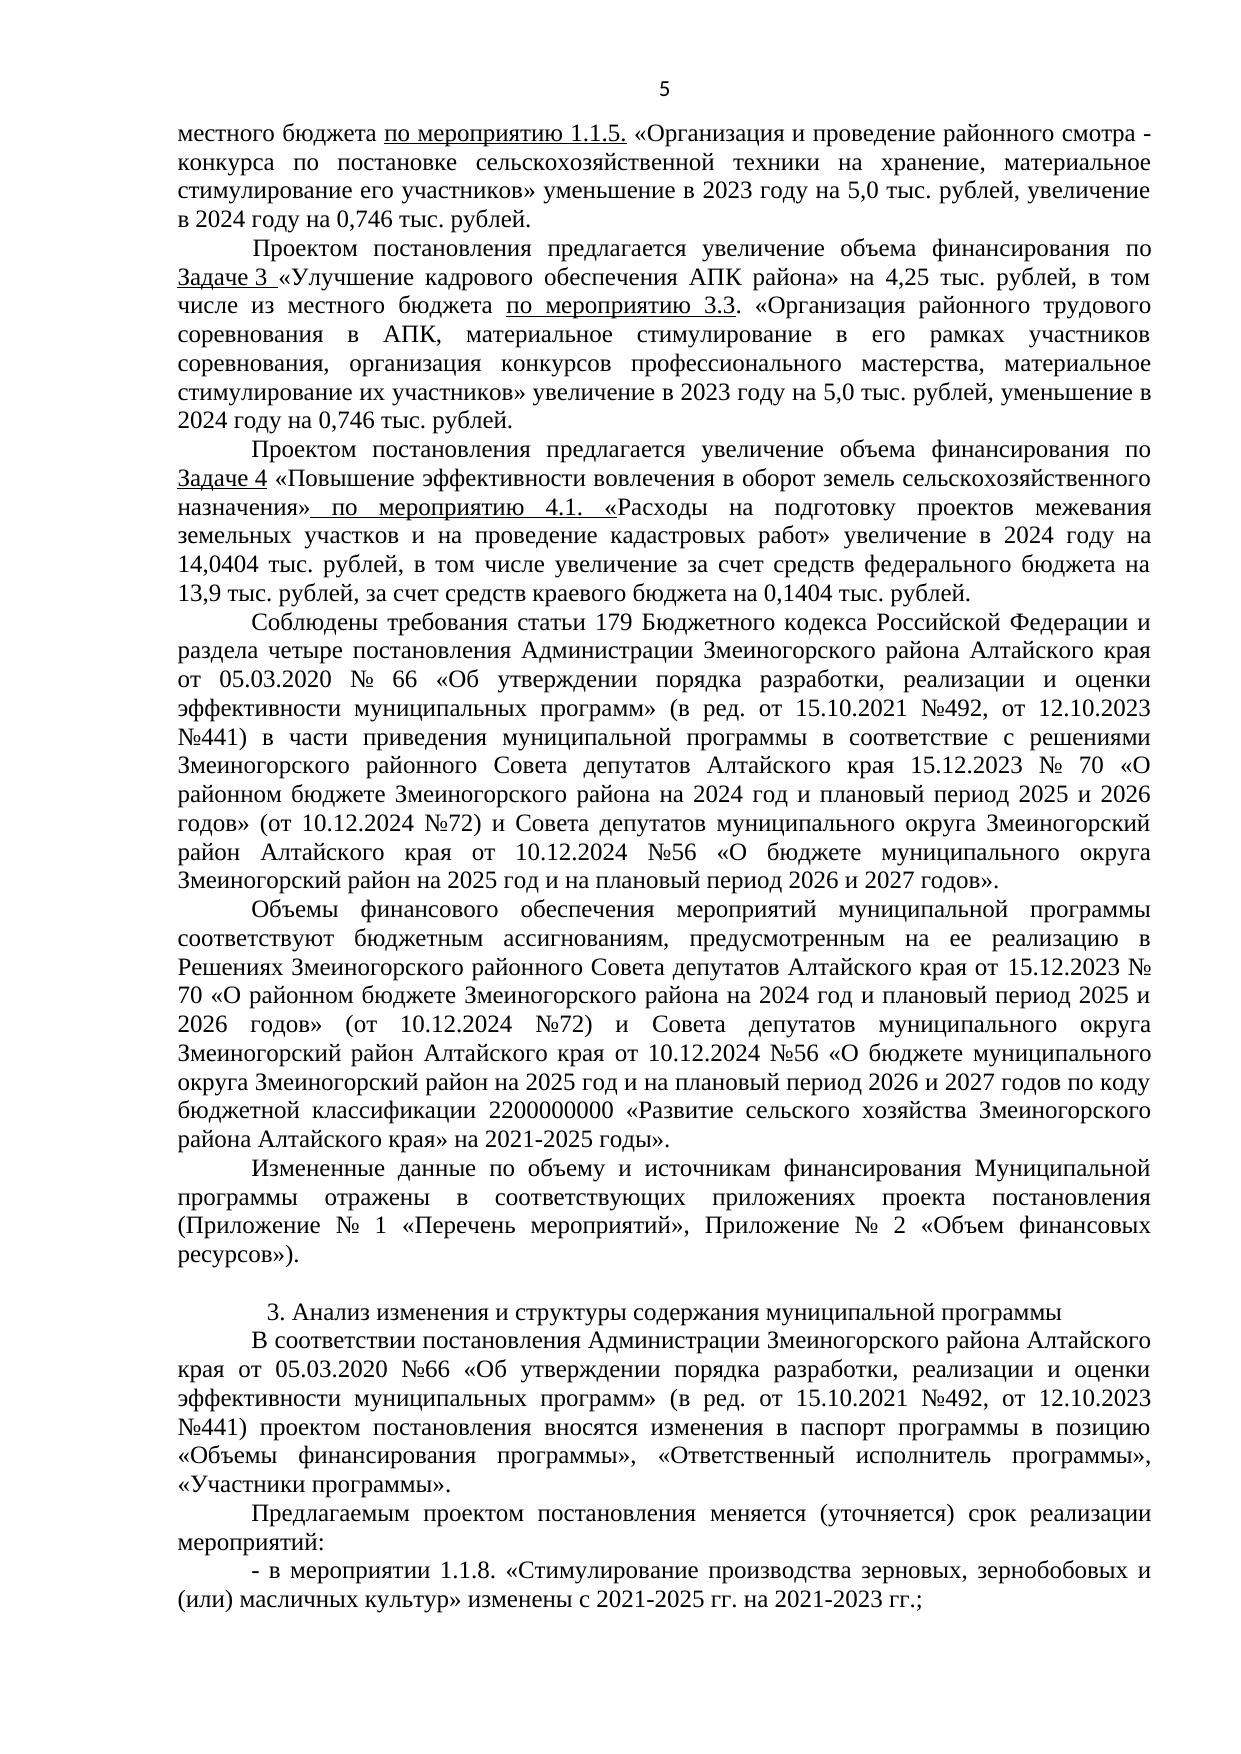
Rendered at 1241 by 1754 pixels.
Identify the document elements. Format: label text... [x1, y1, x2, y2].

text Объемы финансового обеспечения мероприятий муниципальной программы соответствуют бюджетным ассигнованиям, предусмотренным на ее реализацию в Решениях Змеиногорского районного Совета депутатов Алтайского края от 15.12.2023 № 70 «О районном бюджете Змеиногорского района на 2024 год и плановый период 2025 и 2026 годов» (от 10.12.2024 №72) и Совета депутатов муниципального округа Змеиногорский район Алтайского края от 10.12.2024 №56 «О бюджете муниципального округа Змеиногорский район на 2025 год и на плановый период 2026 и 2027 годов по коду бюджетной классификации 2200000000 «Развитие сельского хозяйства Змеиногорского района Алтайского края» на 2021-2025 годы». [177, 894, 1152, 1153]
text - в мероприятии 1.1.8. «Стимулирование производства зерновых, зернобобовых и (или) масличных культур» изменены с 2021-2025 гг. на 2021-2023 гг.; [177, 1556, 1152, 1613]
text Соблюдены требования статьи 179 Бюджетного кодекса Российской Федерации и раздела четыре постановления Администрации Змеиногорского района Алтайского края от 05.03.2020 № 66 «Об утверждении порядка разработки, реализации и оценки эффективности муниципальных программ» (в ред. от 15.10.2021 №492, от 12.10.2023 №441) в части приведения муниципальной программы в соответствие с решениями Змеиногорского районного Совета депутатов Алтайского края 15.12.2023 № 70 «О районном бюджете Змеиногорского района на 2024 год и плановый период 2025 и 2026 годов» (от 10.12.2024 №72) и Совета депутатов муниципального округа Змеиногорский район Алтайского края от 10.12.2024 №56 «О бюджете муниципального округа Змеиногорский район на 2025 год и на плановый период 2026 и 2027 годов». [177, 607, 1152, 894]
text В соответствии постановления Администрации Змеиногорского района Алтайского края от 05.03.2020 №66 «Об утверждении порядка разработки, реализации и оценки эффективности муниципальных программ» (в ред. от 15.10.2021 №492, от 12.10.2023 №441) проектом постановления вносятся изменения в паспорт программы в позицию «Объемы финансирования программы», «Ответственный исполнитель программы», «Участники программы». [177, 1326, 1152, 1498]
text Измененные данные по объему и источникам финансирования Муниципальной программы отражены в соответствующих приложениях проекта постановления (Приложение № 1 «Перечень мероприятий», Приложение № 2 «Объем финансовых ресурсов»). [177, 1153, 1152, 1268]
text 3. Анализ изменения и структуры содержания муниципальной программы [177, 1297, 1152, 1326]
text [177, 118, 1152, 233]
text Проектом постановления предлагается увеличение объема финансирования по Задаче 3 «Улучшение кадрового обеспечения АПК района» на 4,25 тыс. рублей, в том числе из местного бюджета по мероприятию 3.3. «Организация районного трудового соревнования в АПК, материальное стимулирование в его рамках участников соревнования, организация конкурсов профессионального мастерства, материальное стимулирование их участников» увеличение в 2023 году на 5,0 тыс. рублей, уменьшение в 2024 году на 0,746 тыс. рублей. [177, 233, 1152, 434]
text Предлагаемым проектом постановления меняется (уточняется) срок реализации мероприятий: [177, 1498, 1152, 1556]
text Проектом постановления предлагается увеличение объема финансирования по Задаче 4 «Повышение эффективности вовлечения в оборот земель сельскохозяйственного назначения» по мероприятию 4.1. «Расходы на подготовку проектов межевания земельных участков и на проведение кадастровых работ» увеличение в 2024 году на 14,0404 тыс. рублей, в том числе увеличение за счет средств федерального бюджета на 13,9 тыс. рублей, за счет средств краевого бюджета на 0,1404 тыс. рублей. [177, 434, 1152, 607]
